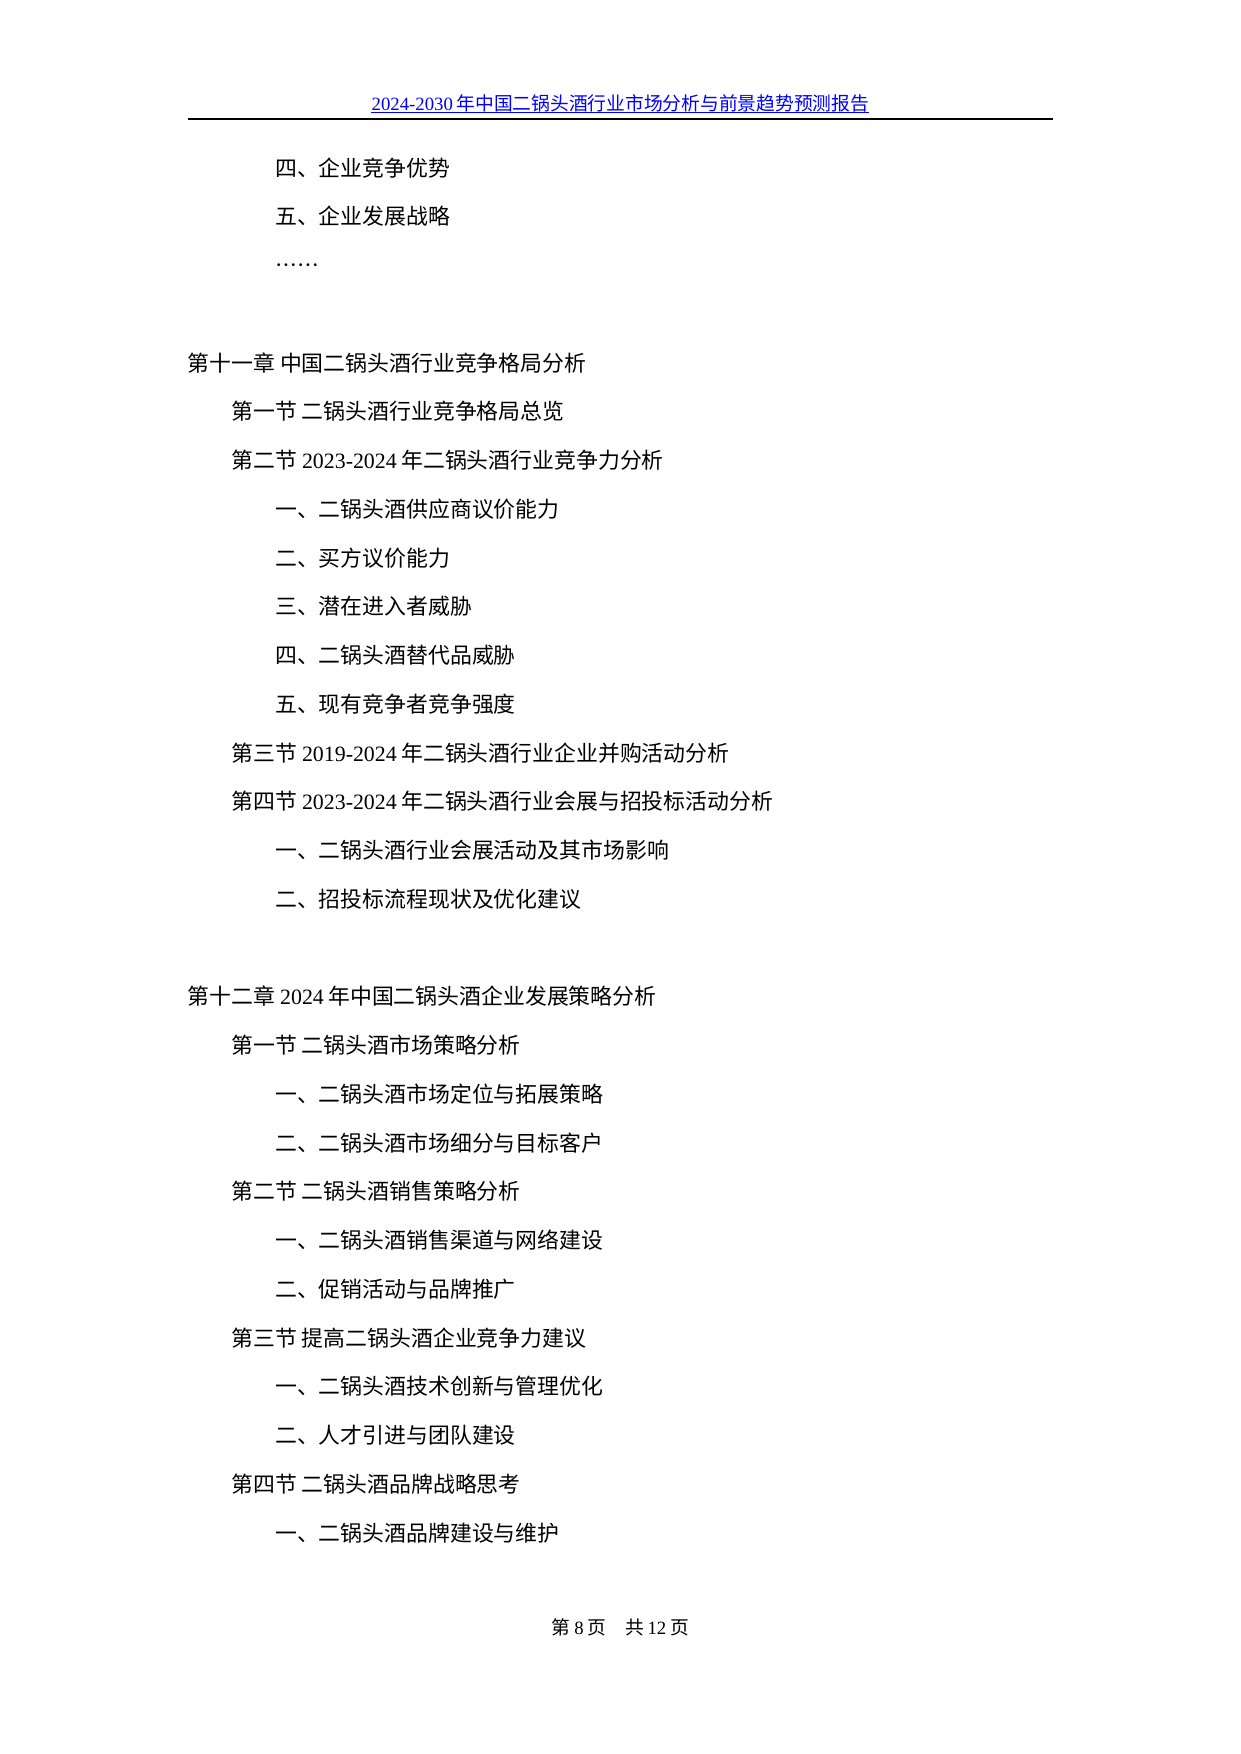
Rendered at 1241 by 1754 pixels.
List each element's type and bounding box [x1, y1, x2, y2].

text [187, 150, 1053, 1548]
